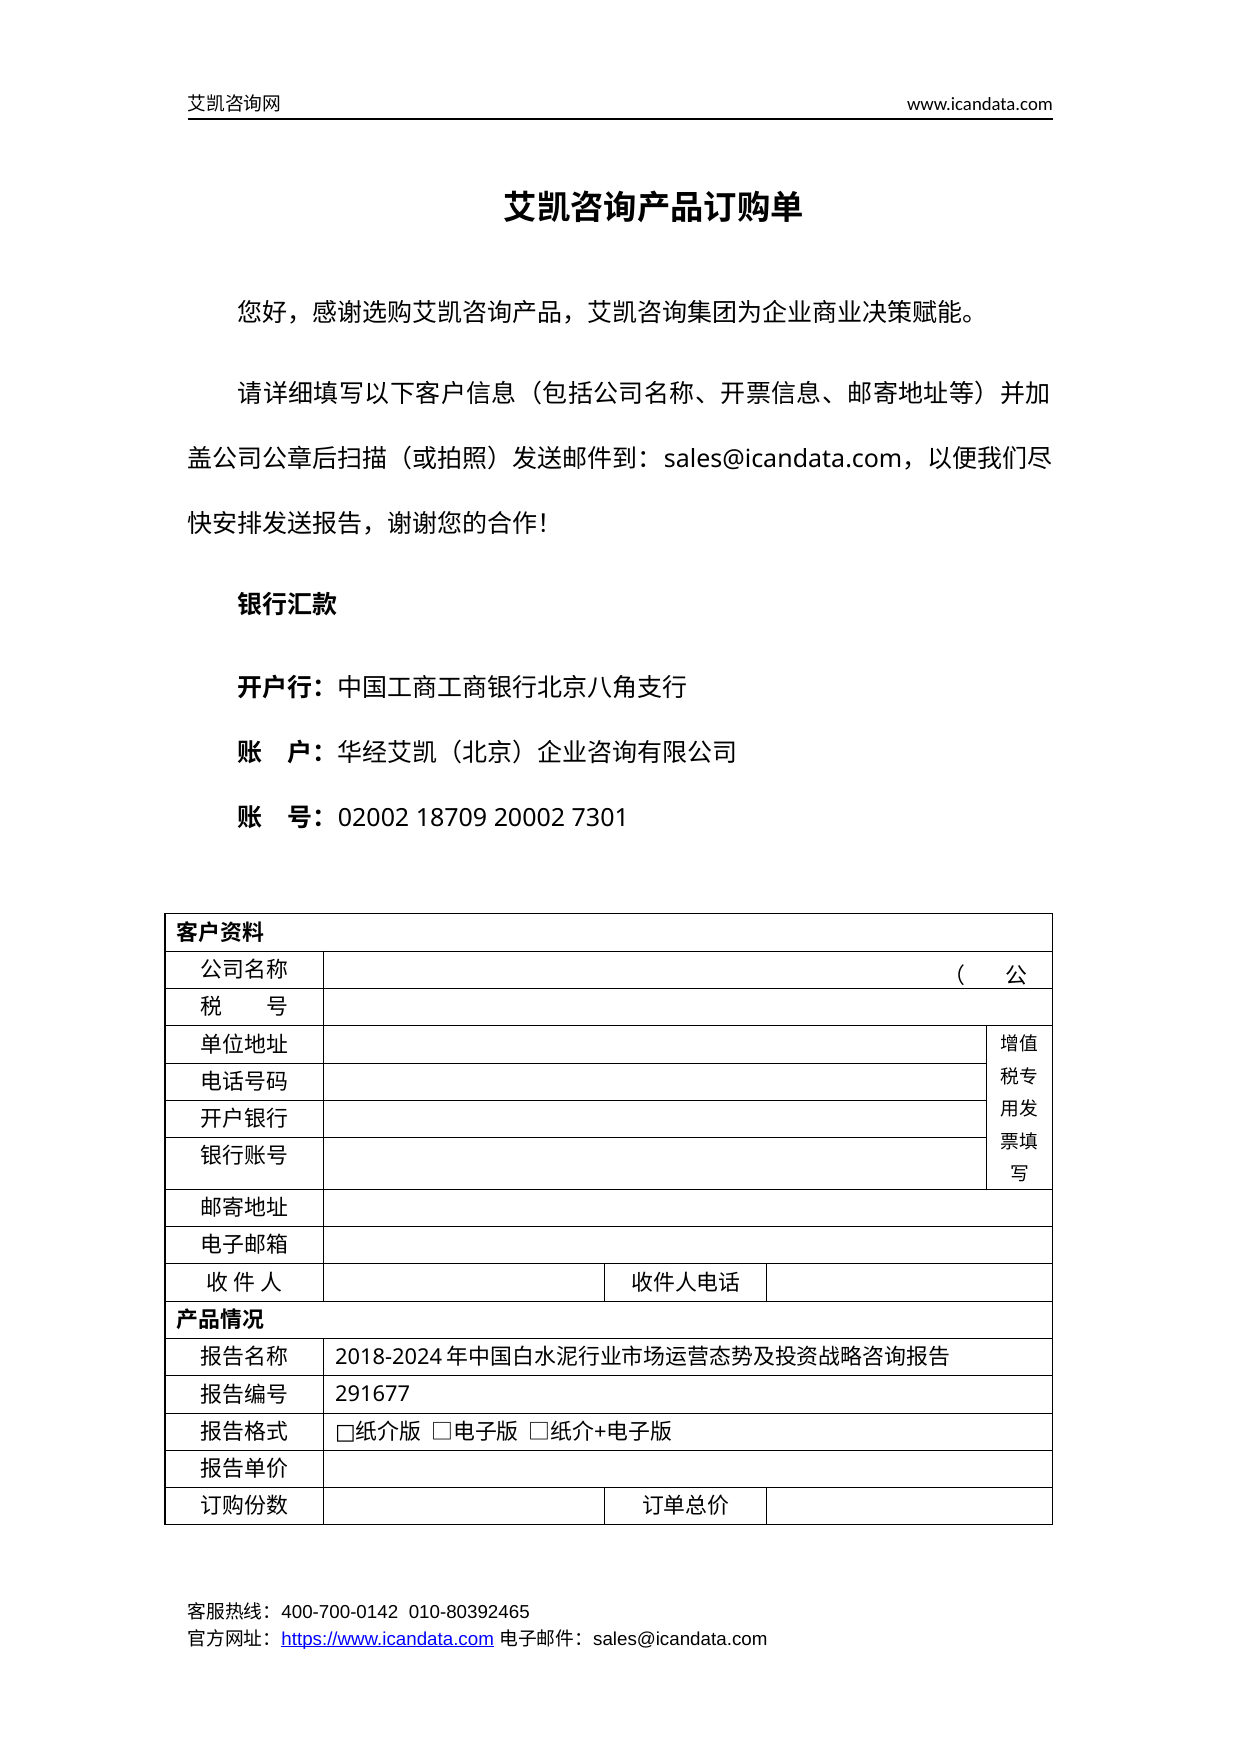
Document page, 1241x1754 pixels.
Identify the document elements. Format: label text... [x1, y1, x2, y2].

table_cell 电子邮箱 [166, 1227, 323, 1263]
table_cell 报告编号 [166, 1376, 323, 1412]
table_cell 报告名称 [166, 1339, 323, 1375]
table_cell [324, 1138, 986, 1189]
table_cell 收件人电话 [605, 1264, 766, 1301]
table_cell [324, 1190, 1052, 1226]
table_cell [324, 989, 1052, 1025]
table_cell □纸介版 □电子版 □纸介+电子版 [324, 1414, 1052, 1450]
table_header 客户资料 [166, 914, 1052, 951]
table_cell [767, 1488, 1052, 1524]
text 请详细填写以下客户信息（包括公司名称、开票信息、邮寄地址等）并加盖公司公章后扫描（或拍照）发送邮件到：sales@icandata.com，以便我们尽快安排发送报告，谢谢您的合作！ [187, 359, 1053, 554]
table_cell [324, 952, 1052, 988]
table_cell 订购份数 [166, 1488, 323, 1524]
table_cell [324, 1064, 986, 1100]
table_cell 订单总价 [605, 1488, 766, 1524]
table_cell [767, 1264, 1052, 1301]
table_cell 2018-2024年中国白水泥行业市场运营态势及投资战略咨询报告 [324, 1339, 1052, 1375]
table_cell 报告格式 [166, 1414, 323, 1450]
table_cell 产品情况 [166, 1302, 1052, 1338]
table_cell 增值税专用发票填写 [987, 1026, 1052, 1189]
table_cell [324, 1026, 986, 1062]
table_cell [324, 1264, 604, 1301]
text 账 号：02002 18709 20002 7301 [187, 783, 1053, 848]
table_cell [324, 1227, 1052, 1263]
text 艾凯咨询产品订购单 [187, 172, 1053, 237]
table_cell 报告单价 [166, 1451, 323, 1487]
table_cell 税 号 [166, 989, 323, 1025]
text 开户行：中国工商工商银行北京八角支行 [187, 653, 1053, 718]
table_cell [324, 1101, 986, 1137]
text 您好，感谢选购艾凯咨询产品，艾凯咨询集团为企业商业决策赋能。 [187, 278, 1053, 343]
text 账 户：华经艾凯（北京）企业咨询有限公司 [187, 718, 1053, 783]
text 银行汇款 [187, 570, 1053, 635]
table_cell 公司名称 [166, 952, 323, 988]
table_cell 开户银行 [166, 1101, 323, 1137]
table_cell 单位地址 [166, 1026, 323, 1062]
table_cell 291677 [324, 1376, 1052, 1412]
table_cell 电话号码 [166, 1064, 323, 1100]
table_cell 收 件 人 [166, 1264, 323, 1301]
table_cell [324, 1451, 1052, 1487]
table_cell [324, 1488, 604, 1524]
table_cell 银行账号 [166, 1138, 323, 1189]
table_cell 邮寄地址 [166, 1190, 323, 1226]
